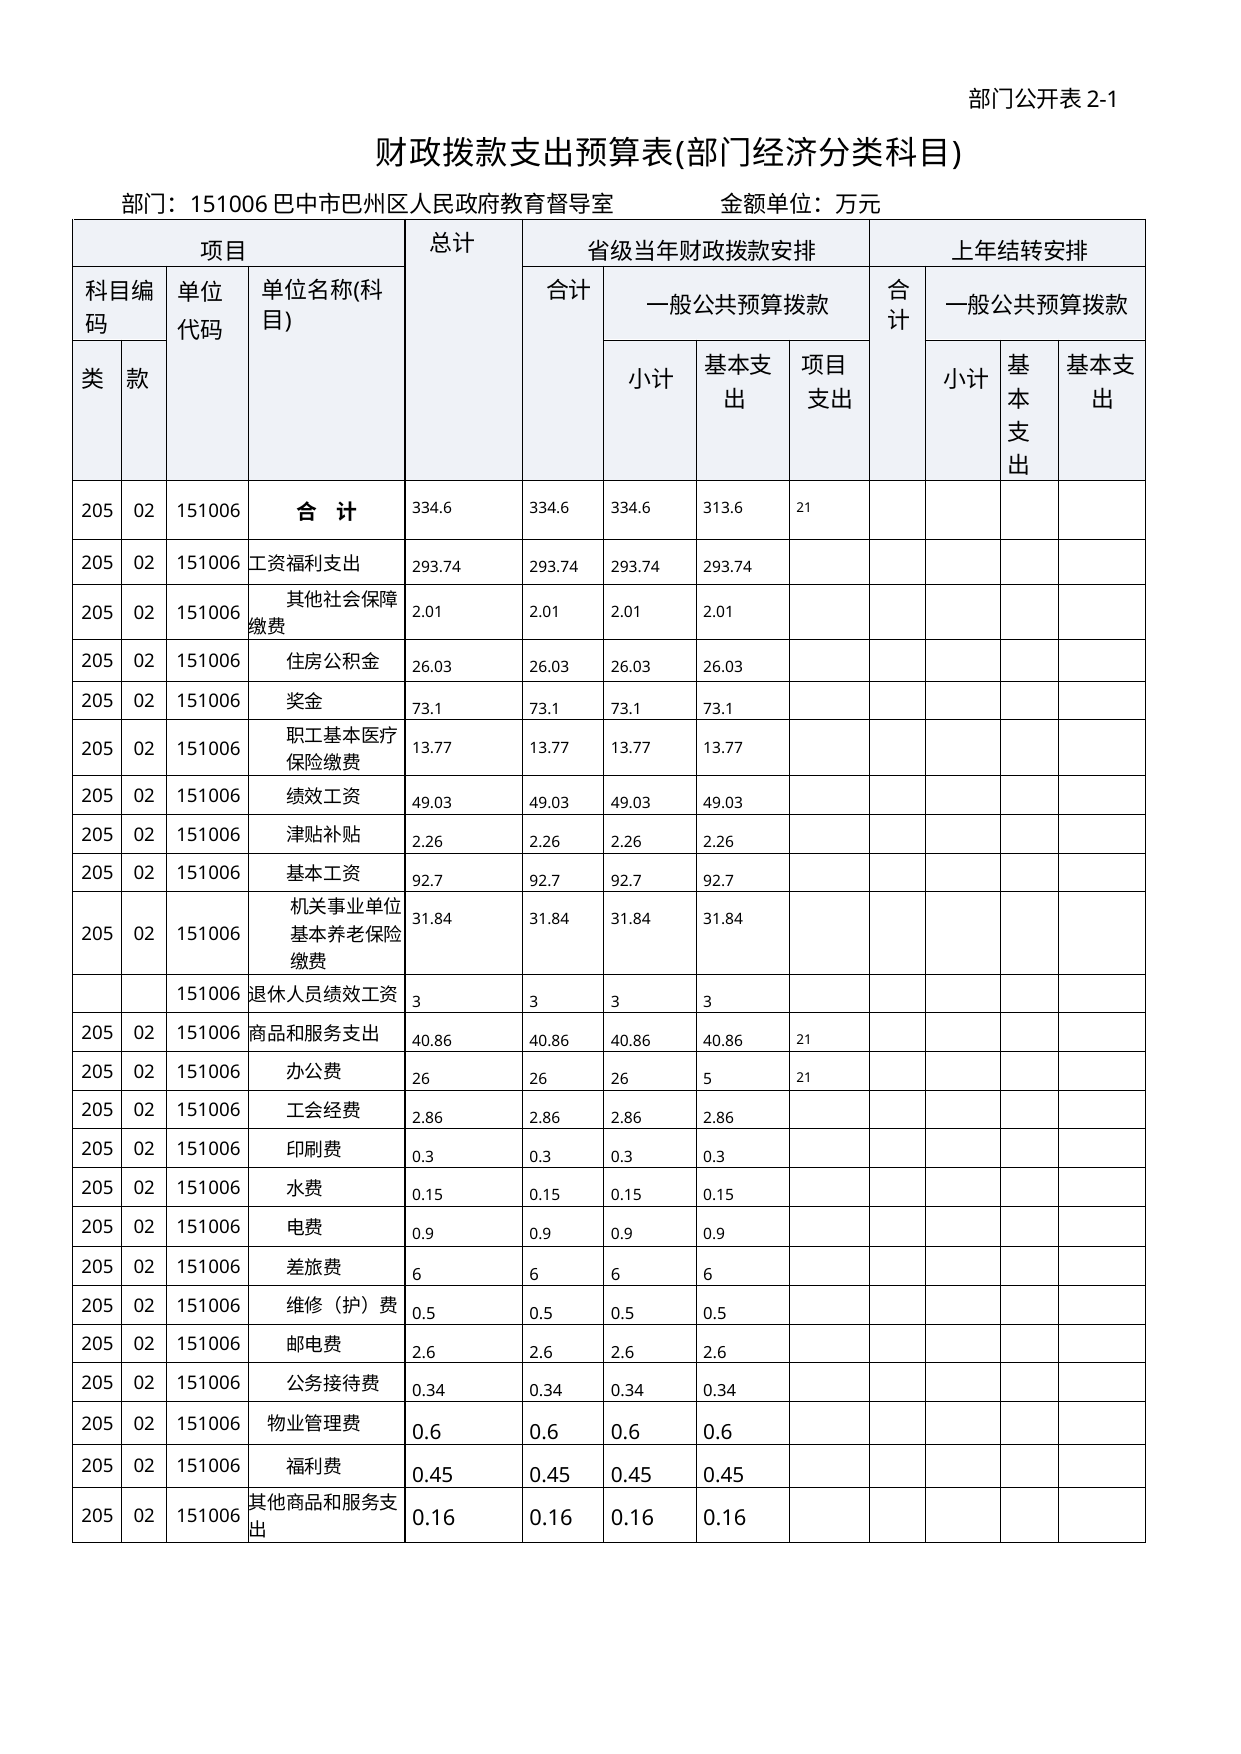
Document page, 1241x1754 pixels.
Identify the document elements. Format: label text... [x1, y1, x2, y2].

table_cell 2.86 [604, 1091, 696, 1128]
table_cell [870, 1402, 925, 1444]
table_cell 3 [697, 975, 789, 1012]
table_cell [1001, 1445, 1058, 1487]
table_cell 2.26 [697, 815, 789, 852]
table_cell 205 [73, 854, 121, 891]
table_cell [1001, 1488, 1058, 1542]
table_cell [790, 1286, 869, 1323]
table_cell 334.6 [406, 481, 522, 539]
table_cell 151006 [167, 1247, 248, 1285]
table_cell 单位名称(科目) [249, 267, 404, 480]
table_cell 0.9 [406, 1207, 522, 1246]
table_cell 334.6 [523, 481, 603, 539]
table_cell 02 [122, 1247, 166, 1285]
table_cell 151006 [167, 1286, 248, 1323]
table_header 部门公开表 2-1 财政拨款支出预算表(部门经济分类科目) 部门：151006巴中市巴州区人民政府教育督导室 金额单位：万元 [74, 76, 1146, 218]
table_cell 205 [73, 1363, 121, 1401]
table_cell 类 [73, 341, 121, 480]
table_cell 0.3 [523, 1129, 603, 1167]
table_cell 293.74 [523, 540, 603, 583]
table_cell [870, 640, 925, 681]
table_cell 151006 [167, 815, 248, 852]
table_cell 151006 [167, 682, 248, 719]
table_cell 2.01 [604, 585, 696, 639]
table_cell [926, 720, 1000, 775]
table_cell 205 [73, 540, 121, 583]
table_cell 0.5 [523, 1286, 603, 1323]
table_cell [790, 640, 869, 681]
table_cell 0.5 [406, 1286, 522, 1323]
table_cell 2.6 [604, 1325, 696, 1362]
table_cell 02 [122, 1013, 166, 1051]
table_cell [122, 975, 166, 1012]
table_cell 31.84 [604, 892, 696, 974]
table_cell 49.03 [523, 776, 603, 814]
table_cell 基本工资 [249, 854, 404, 891]
table_cell 205 [73, 481, 121, 539]
table_cell 02 [122, 776, 166, 814]
table_cell 6 [406, 1247, 522, 1285]
table_cell 151006 [167, 1207, 248, 1246]
table_cell 0.34 [523, 1363, 603, 1401]
table_cell [790, 682, 869, 719]
table_cell 205 [73, 1207, 121, 1246]
table_cell [1059, 815, 1145, 852]
table_cell [73, 975, 121, 1012]
table_cell [1001, 1091, 1058, 1128]
table_cell 项目 [73, 220, 404, 266]
table_cell 205 [73, 1091, 121, 1128]
table_cell 92.7 [523, 854, 603, 891]
table_cell 基本支出 [1059, 341, 1145, 480]
table_cell [790, 815, 869, 852]
table_cell [926, 1402, 1000, 1444]
table_cell [926, 1325, 1000, 1362]
table_cell 2.6 [523, 1325, 603, 1362]
table_cell 49.03 [697, 776, 789, 814]
table_cell 合计 [523, 267, 603, 480]
table_cell [1059, 776, 1145, 814]
table_cell 26.03 [697, 640, 789, 681]
table_cell 205 [73, 1286, 121, 1323]
table_cell [790, 892, 869, 974]
table_cell [790, 854, 869, 891]
table_cell [1001, 892, 1058, 974]
table_cell [1001, 1286, 1058, 1323]
table_cell 02 [122, 815, 166, 852]
table_cell [790, 1402, 869, 1444]
table_cell [1059, 720, 1145, 775]
table_cell 13.77 [523, 720, 603, 775]
table_cell 工会经费 [249, 1091, 404, 1128]
table_cell [926, 585, 1000, 639]
table_cell [1059, 1325, 1145, 1362]
table_cell 退休人员绩效工资 [249, 975, 404, 1012]
table_cell 0.45 [406, 1445, 522, 1487]
table_cell 2.86 [697, 1091, 789, 1128]
table_cell [1059, 975, 1145, 1012]
table_cell [870, 1325, 925, 1362]
table_cell [870, 1013, 925, 1051]
table_cell [870, 1247, 925, 1285]
table_cell 02 [122, 854, 166, 891]
table_cell 26 [604, 1052, 696, 1089]
table_cell [1059, 1052, 1145, 1089]
table_cell [1001, 1168, 1058, 1206]
table_cell 单位代码 [167, 267, 248, 480]
table_cell [1059, 1445, 1145, 1487]
table_cell [926, 892, 1000, 974]
table_cell [790, 975, 869, 1012]
table_cell 151006 [167, 1402, 248, 1444]
table_cell [1059, 640, 1145, 681]
table_cell 313.6 [697, 481, 789, 539]
table_cell 0.16 [604, 1488, 696, 1542]
table_cell 26.03 [523, 640, 603, 681]
table_cell [926, 1129, 1000, 1167]
table_cell [1059, 481, 1145, 539]
table_cell 基本支出 [1001, 341, 1058, 480]
table_cell 绩效工资 [249, 776, 404, 814]
table_cell [1059, 1013, 1145, 1051]
table_cell 02 [122, 585, 166, 639]
table_cell 0.45 [697, 1445, 789, 1487]
table_cell 小计 [926, 341, 1000, 480]
table_cell 0.34 [406, 1363, 522, 1401]
table_cell [1059, 1207, 1145, 1246]
table_cell 0.6 [697, 1402, 789, 1444]
table_cell 151006 [167, 540, 248, 583]
table_cell [1001, 975, 1058, 1012]
table_cell [926, 640, 1000, 681]
table_cell 40.86 [604, 1013, 696, 1051]
table_cell 小计 [604, 341, 696, 480]
table_cell 205 [73, 640, 121, 681]
table_cell 151006 [167, 640, 248, 681]
table_cell [1001, 1052, 1058, 1089]
table_cell [926, 481, 1000, 539]
table_cell [870, 585, 925, 639]
table_cell 205 [73, 1325, 121, 1362]
table_cell 奖金 [249, 682, 404, 719]
table_cell 科目编码 [73, 267, 166, 339]
table_cell 151006 [167, 975, 248, 1012]
table_cell 73.1 [523, 682, 603, 719]
table_cell 0.15 [604, 1168, 696, 1206]
table_cell 2.01 [523, 585, 603, 639]
table_cell [870, 540, 925, 583]
table_cell [1059, 854, 1145, 891]
table_cell [790, 1325, 869, 1362]
table_cell [790, 540, 869, 583]
table_cell [926, 1091, 1000, 1128]
table_cell [1001, 640, 1058, 681]
table_cell 津贴补贴 [249, 815, 404, 852]
table_cell [790, 585, 869, 639]
table_cell [926, 776, 1000, 814]
table_cell 02 [122, 1129, 166, 1167]
table_cell 0.45 [604, 1445, 696, 1487]
table_cell [926, 1052, 1000, 1089]
table_cell [870, 892, 925, 974]
table_cell 0.34 [604, 1363, 696, 1401]
table_cell [870, 1207, 925, 1246]
table_cell 92.7 [406, 854, 522, 891]
table_cell 02 [122, 1168, 166, 1206]
table_cell 02 [122, 892, 166, 974]
table_cell 0.3 [604, 1129, 696, 1167]
table_cell [870, 854, 925, 891]
table_cell [1059, 1402, 1145, 1444]
table_cell [1059, 1168, 1145, 1206]
table_cell 02 [122, 540, 166, 583]
table_cell 0.6 [604, 1402, 696, 1444]
table_cell 项目支出 [790, 341, 869, 480]
table_cell 151006 [167, 776, 248, 814]
table_cell 2.26 [406, 815, 522, 852]
table_cell [1001, 1402, 1058, 1444]
table_cell [870, 1286, 925, 1323]
table_cell [1059, 892, 1145, 974]
table_cell 0.15 [697, 1168, 789, 1206]
table_cell 合计 [870, 267, 925, 480]
table_cell 一般公共预算拨款 [604, 267, 869, 339]
table_cell 205 [73, 1168, 121, 1206]
table_cell 151006 [167, 1168, 248, 1206]
table_cell 合 计 [249, 481, 404, 539]
table_cell 151006 [167, 1013, 248, 1051]
table_cell 02 [122, 1091, 166, 1128]
table_cell [870, 1168, 925, 1206]
table_cell 205 [73, 1445, 121, 1487]
table_cell 02 [122, 1207, 166, 1246]
table_cell 151006 [167, 892, 248, 974]
table_cell 92.7 [604, 854, 696, 891]
table_cell 151006 [167, 585, 248, 639]
table_cell 13.77 [406, 720, 522, 775]
table_cell [790, 1129, 869, 1167]
table_cell 13.77 [604, 720, 696, 775]
table_cell [926, 1286, 1000, 1323]
table_cell [870, 815, 925, 852]
table_cell 0.6 [406, 1402, 522, 1444]
table_cell 工资福利支出 [249, 540, 404, 583]
table_cell 0.16 [523, 1488, 603, 1542]
table_cell 31.84 [406, 892, 522, 974]
table_cell 334.6 [604, 481, 696, 539]
table_cell 维修（护）费 [249, 1286, 404, 1323]
table_cell [1001, 720, 1058, 775]
table_cell 住房公积金 [249, 640, 404, 681]
table_cell 0.15 [406, 1168, 522, 1206]
table_cell 151006 [167, 1091, 248, 1128]
table_cell 3 [604, 975, 696, 1012]
table_cell 商品和服务支出 [249, 1013, 404, 1051]
table_cell 0.6 [523, 1402, 603, 1444]
table_cell [926, 1488, 1000, 1542]
table_cell 物业管理费 [249, 1402, 404, 1444]
table_cell [870, 1363, 925, 1401]
table_cell 电费 [249, 1207, 404, 1246]
table_cell [790, 1168, 869, 1206]
table_cell 26 [523, 1052, 603, 1089]
table_cell 0.5 [697, 1286, 789, 1323]
table_cell 0.45 [523, 1445, 603, 1487]
table_cell 151006 [167, 720, 248, 775]
table_cell 02 [122, 640, 166, 681]
table_cell [926, 682, 1000, 719]
table_cell 21 [790, 1013, 869, 1051]
table_cell 31.84 [697, 892, 789, 974]
table_cell [1001, 776, 1058, 814]
table_cell [926, 1207, 1000, 1246]
table_cell [870, 1129, 925, 1167]
table_cell [870, 776, 925, 814]
table_cell 其他商品和服务支出 [249, 1488, 404, 1542]
table_cell 6 [697, 1247, 789, 1285]
table_cell [1001, 1207, 1058, 1246]
table_cell [1001, 815, 1058, 852]
table_cell 0.9 [604, 1207, 696, 1246]
table_cell 2.86 [406, 1091, 522, 1128]
table_cell 151006 [167, 1445, 248, 1487]
table_cell [1059, 1488, 1145, 1542]
table_cell 26.03 [406, 640, 522, 681]
table_cell 31.84 [523, 892, 603, 974]
table_cell 02 [122, 720, 166, 775]
table_cell 13.77 [697, 720, 789, 775]
table_cell [870, 975, 925, 1012]
table_cell 职工基本医疗 保险缴费 [249, 720, 404, 775]
table_cell 2.26 [604, 815, 696, 852]
table_cell 0.15 [523, 1168, 603, 1206]
table_cell [1001, 1325, 1058, 1362]
table_cell 差旅费 [249, 1247, 404, 1285]
table_cell 293.74 [697, 540, 789, 583]
table_cell 02 [122, 1052, 166, 1089]
table_cell 49.03 [604, 776, 696, 814]
table_cell 205 [73, 1013, 121, 1051]
table_cell [1001, 1247, 1058, 1285]
table_cell [1001, 1363, 1058, 1401]
table_cell [1001, 540, 1058, 583]
table_cell 49.03 [406, 776, 522, 814]
table_cell 2.01 [406, 585, 522, 639]
table_cell 02 [122, 1286, 166, 1323]
table_cell 0.3 [697, 1129, 789, 1167]
table_cell 205 [73, 1488, 121, 1542]
table_cell 02 [122, 1325, 166, 1362]
table_cell 205 [73, 892, 121, 974]
table_cell 92.7 [697, 854, 789, 891]
table_cell 0.16 [697, 1488, 789, 1542]
table_cell 福利费 [249, 1445, 404, 1487]
table_cell 293.74 [604, 540, 696, 583]
table_cell 02 [122, 682, 166, 719]
table_cell [926, 854, 1000, 891]
table_cell 21 [790, 1052, 869, 1089]
table_cell 293.74 [406, 540, 522, 583]
table_cell [1059, 540, 1145, 583]
table_cell [870, 481, 925, 539]
table_cell 2.6 [697, 1325, 789, 1362]
table_cell 0.16 [406, 1488, 522, 1542]
table_cell [1001, 481, 1058, 539]
table_cell 印刷费 [249, 1129, 404, 1167]
table_cell 省级当年财政拨款安排 [523, 220, 869, 266]
table_cell [1001, 1129, 1058, 1167]
table_cell [1001, 854, 1058, 891]
table_cell 0.5 [604, 1286, 696, 1323]
table_cell 02 [122, 481, 166, 539]
table_cell 0.34 [697, 1363, 789, 1401]
table_cell [790, 1247, 869, 1285]
table_cell [1059, 1363, 1145, 1401]
table_cell 151006 [167, 481, 248, 539]
table_cell 40.86 [406, 1013, 522, 1051]
table_cell 一般公共预算拨款 [926, 267, 1145, 339]
table_cell 151006 [167, 1325, 248, 1362]
table_cell 上年结转安排 [870, 220, 1145, 266]
table_cell 205 [73, 1247, 121, 1285]
table_cell 205 [73, 815, 121, 852]
table_cell [926, 815, 1000, 852]
table_cell [1001, 682, 1058, 719]
table_cell [1059, 1091, 1145, 1128]
table_cell 6 [604, 1247, 696, 1285]
table_cell [790, 1445, 869, 1487]
table_cell 02 [122, 1445, 166, 1487]
table_cell [1059, 682, 1145, 719]
table_cell 0.9 [523, 1207, 603, 1246]
table_cell [870, 1052, 925, 1089]
table_cell 6 [523, 1247, 603, 1285]
table_cell [790, 1207, 869, 1246]
table_cell 26 [406, 1052, 522, 1089]
table_cell 总计 [406, 220, 522, 480]
table_cell 2.6 [406, 1325, 522, 1362]
table_cell 水费 [249, 1168, 404, 1206]
table_cell 02 [122, 1402, 166, 1444]
table_cell [926, 1363, 1000, 1401]
table_cell 0.9 [697, 1207, 789, 1246]
table_cell 2.01 [697, 585, 789, 639]
table_cell [870, 720, 925, 775]
table_cell 办公费 [249, 1052, 404, 1089]
table_cell 款 [122, 341, 166, 480]
table_cell 邮电费 [249, 1325, 404, 1362]
table_cell [926, 1247, 1000, 1285]
table_cell 机关事业单位 基本养老保险 缴费 [249, 892, 404, 974]
table_cell 21 [790, 481, 869, 539]
table_cell 40.86 [697, 1013, 789, 1051]
table_cell 151006 [167, 1488, 248, 1542]
table_cell [926, 975, 1000, 1012]
table_cell [790, 720, 869, 775]
table_cell [870, 1488, 925, 1542]
table_cell [790, 1488, 869, 1542]
table_cell [926, 540, 1000, 583]
table_cell 5 [697, 1052, 789, 1089]
table_cell 205 [73, 720, 121, 775]
table_cell [1001, 1013, 1058, 1051]
table_cell 205 [73, 585, 121, 639]
table_cell 205 [73, 1052, 121, 1089]
table_cell [1059, 1247, 1145, 1285]
table_cell 0.3 [406, 1129, 522, 1167]
table_cell 基本支出 [697, 341, 789, 480]
table_cell [1059, 585, 1145, 639]
table_cell [790, 1091, 869, 1128]
table_cell 151006 [167, 854, 248, 891]
table_cell 151006 [167, 1052, 248, 1089]
table_cell 205 [73, 776, 121, 814]
table_cell [870, 1445, 925, 1487]
table_cell 3 [406, 975, 522, 1012]
table_cell [870, 682, 925, 719]
table_cell 公务接待费 [249, 1363, 404, 1401]
table_cell 40.86 [523, 1013, 603, 1051]
table_cell [870, 1091, 925, 1128]
table_cell [926, 1168, 1000, 1206]
table_cell 151006 [167, 1129, 248, 1167]
table_cell [1001, 585, 1058, 639]
table_cell [790, 1363, 869, 1401]
table_cell [790, 776, 869, 814]
table_cell 其他社会保障缴费 [249, 585, 404, 639]
table_cell 2.86 [523, 1091, 603, 1128]
table_cell 73.1 [604, 682, 696, 719]
table_cell 73.1 [406, 682, 522, 719]
table_cell [926, 1013, 1000, 1051]
table_cell [1059, 1129, 1145, 1167]
table_cell 205 [73, 1129, 121, 1167]
table_cell 73.1 [697, 682, 789, 719]
table_cell 26.03 [604, 640, 696, 681]
table_cell 205 [73, 682, 121, 719]
table_cell 205 [73, 1402, 121, 1444]
table_cell 151006 [167, 1363, 248, 1401]
table_cell 02 [122, 1363, 166, 1401]
table_cell 3 [523, 975, 603, 1012]
table_cell [1059, 1286, 1145, 1323]
table_cell 02 [122, 1488, 166, 1542]
table_cell [926, 1445, 1000, 1487]
table_cell 2.26 [523, 815, 603, 852]
